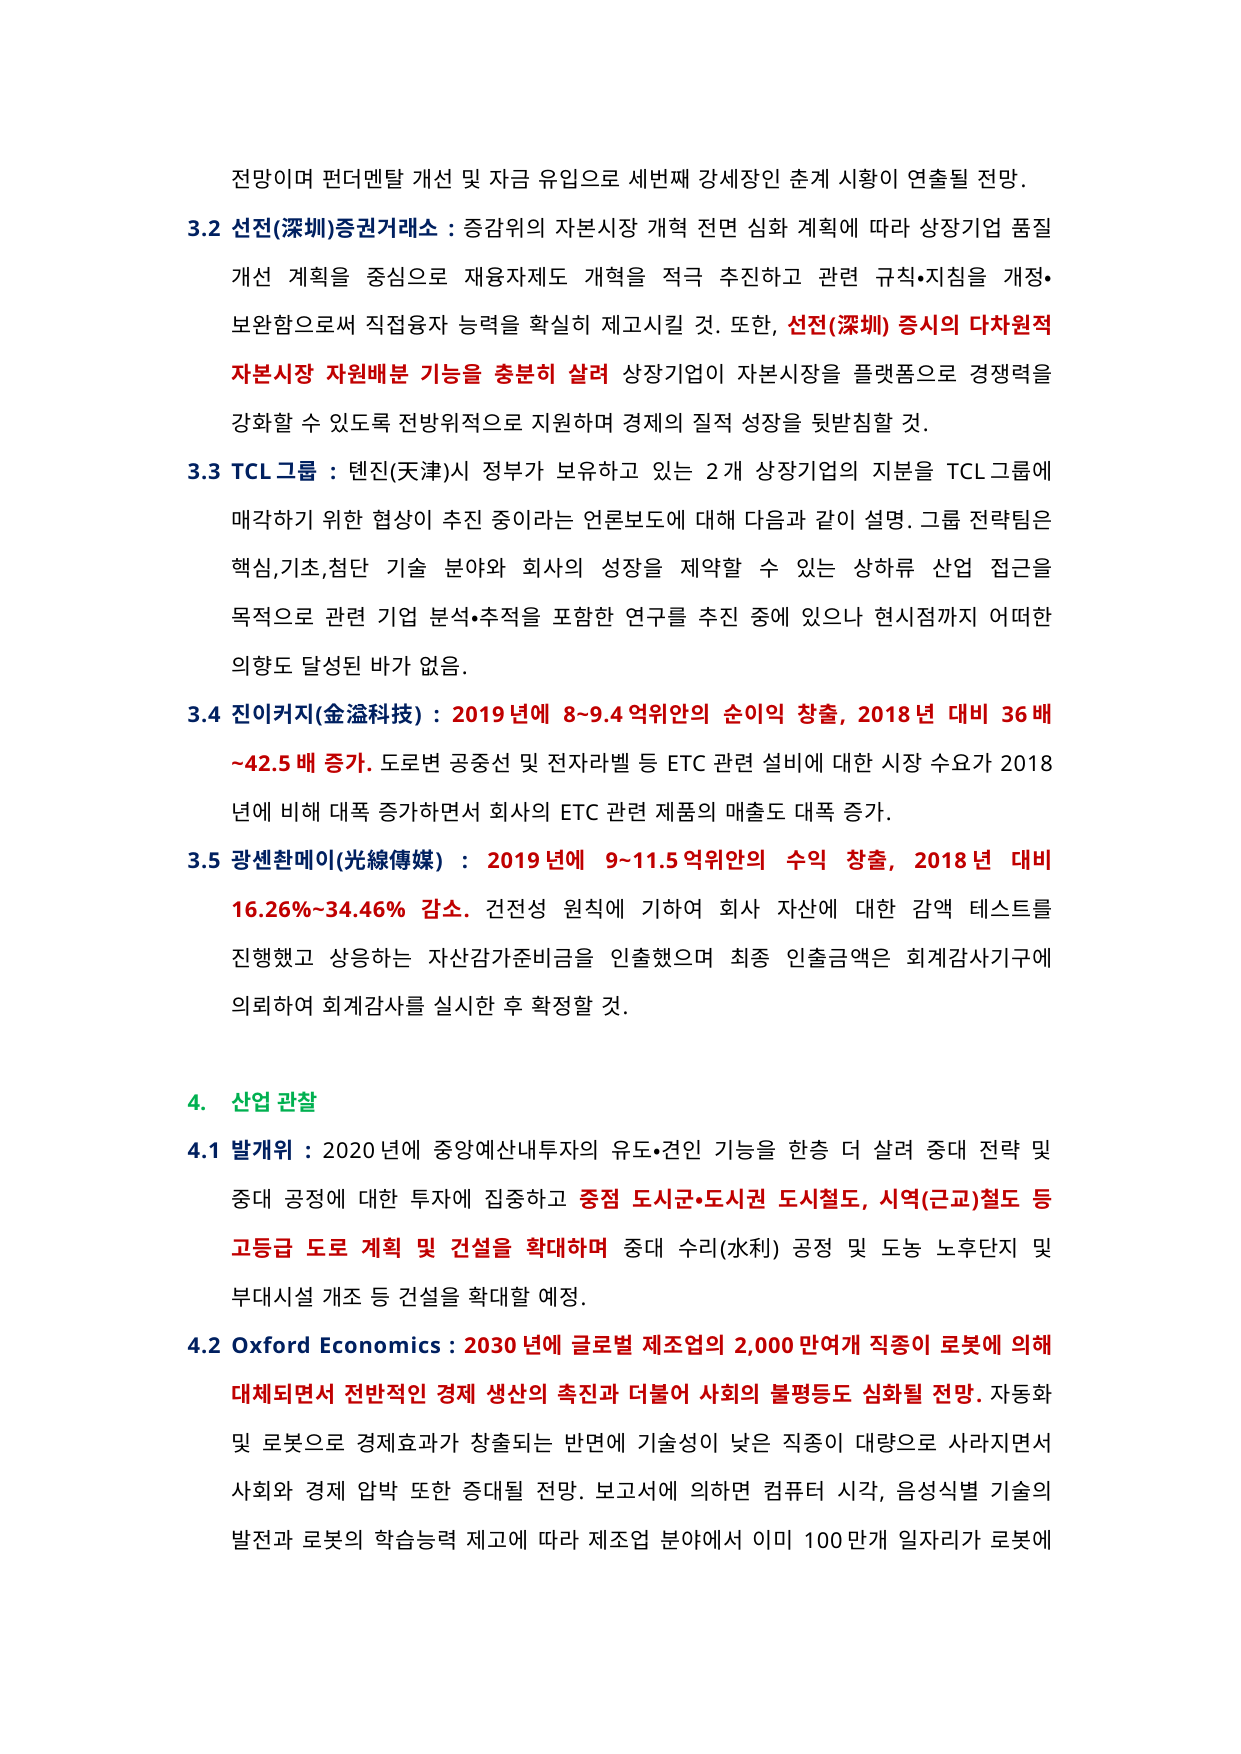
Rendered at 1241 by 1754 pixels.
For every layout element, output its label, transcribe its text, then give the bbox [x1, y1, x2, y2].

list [187, 162, 1053, 194]
list 산업 관찰 [187, 1085, 1053, 1117]
list 광셴촨메이(光線傳媒) : 2019년에 9~11.5억위안의 수익 창출, 2018년 대비 16.26%~34.46% 감소. 건전성 원칙에 기하여 회사 자산에 대한 감액 테스트를 진행했고 상응하는 자산감가준비금을 인출했으며 최종 인출금액은 회계감사기구에 의뢰하여 회계감사를 실시한 후 확정할 것. [187, 843, 1053, 1022]
list TCL그룹 : 톈진(天津)시 정부가 보유하고 있는 2개 상장기업의 지분을 TCL그룹에 매각하기 위한 협상이 추진 중이라는 언론보도에 대해 다음과 같이 설명. 그룹 전략팀은 핵심,기초,첨단 기술 분야와 회사의 성장을 제약할 수 있는 상하류 산업 접근을 목적으로 관련 기업 분석•추적을 포함한 연구를 추진 중에 있으나 현시점까지 어떠한 의향도 달성된 바가 없음. [187, 454, 1053, 681]
list 선전(深圳)증권거래소 : 증감위의 자본시장 개혁 전면 심화 계획에 따라 상장기업 품질 개선 계획을 중심으로 재융자제도 개혁을 적극 추진하고 관련 규칙•지침을 개정•보완함으로써 직접융자 능력을 확실히 제고시킬 것. 또한, 선전(深圳) 증시의 다차원적 자본시장 자원배분 기능을 충분히 살려 상장기업이 자본시장을 플랫폼으로 경쟁력을 강화할 수 있도록 전방위적으로 지원하며 경제의 질적 성장을 뒷받침할 것. [187, 210, 1053, 438]
list 발개위 : 2020년에 중앙예산내투자의 유도•견인 기능을 한층 더 살려 중대 전략 및 중대 공정에 대한 투자에 집중하고 중점 도시군•도시권 도시철도, 시역(근교)철도 등 고등급 도로 계획 및 건설을 확대하며 중대 수리(水利) 공정 및 도농 노후단지 및 부대시설 개조 등 건설을 확대할 예정. [187, 1133, 1053, 1312]
list 진이커지(金溢科技) : 2019년에 8~9.4억위안의 순이익 창출, 2018년 대비 36배~42.5배 증가. 도로변 공중선 및 전자라벨 등 ETC 관련 설비에 대한 시장 수요가 2018년에 비해 대폭 증가하면서 회사의 ETC 관련 제품의 매출도 대폭 증가. [187, 697, 1053, 827]
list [187, 1328, 1053, 1555]
